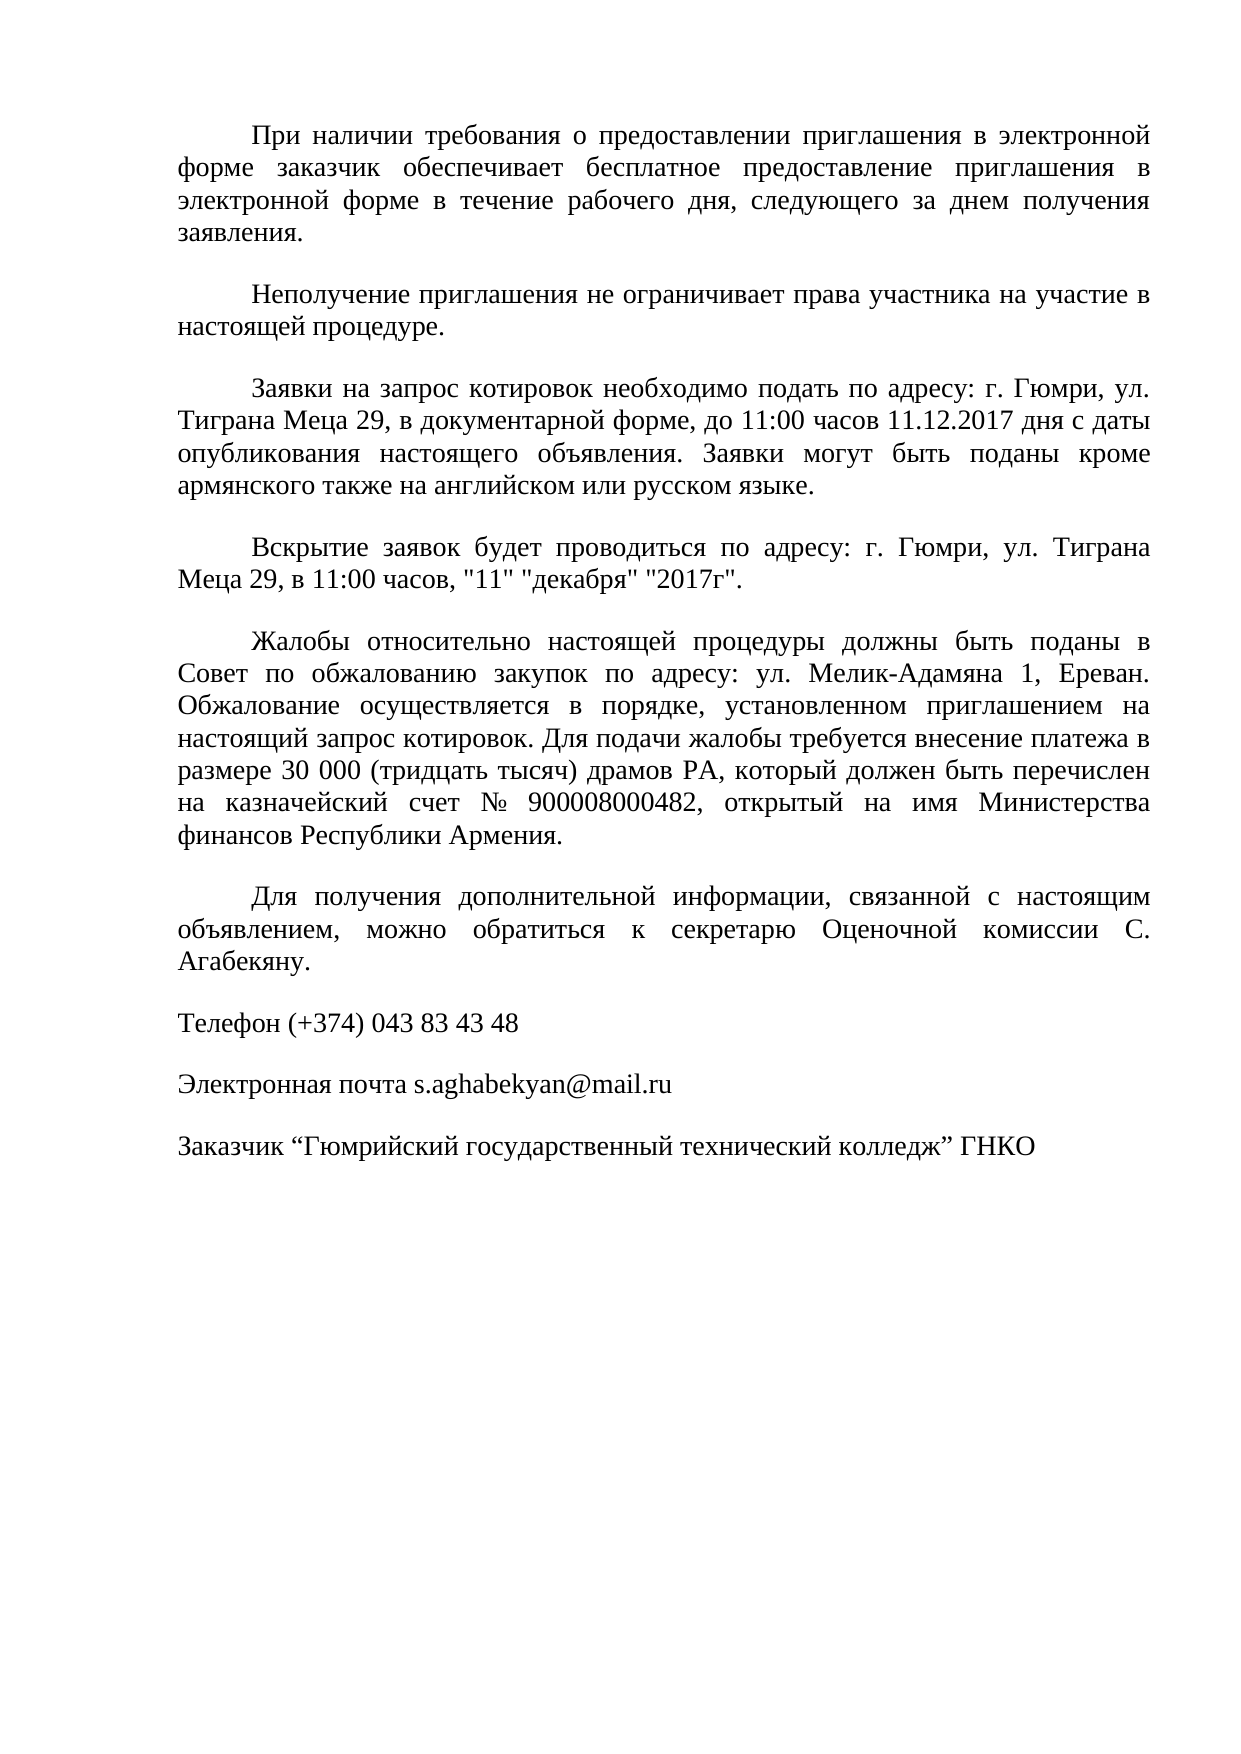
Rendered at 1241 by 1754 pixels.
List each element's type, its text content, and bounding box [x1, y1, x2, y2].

text Заявки на запрос котировок необходимо подать по адресу: г. Гюмри, ул. Тиграна Меца 29, в документарной форме, до 11:00 часов 11.12.2017 дня с даты опубликования настоящего объявления. Заявки могут быть поданы кроме армянского также на английском или русском языке. [177, 371, 1152, 500]
text Электронная почта s.aghabekyan@mail.ru [177, 1067, 1152, 1100]
text Вскрытие заявок будет проводиться по адресу: г. Гюмри, ул. Тиграна Меца 29, в 11:00 часов, "11" "декабря" "2017г". [177, 529, 1152, 594]
text Жалобы относительно настоящей процедуры должны быть поданы в Совет по обжалованию закупок по адресу: ул. Мелик-Адамяна 1, Ереван. Обжалование осуществляется в порядке, установленном приглашением на настоящий запрос котировок. Для подачи жалобы требуется внесение платежа в размере 30 000 (тридцать тысяч) драмов РА, который должен быть перечислен на казначейский счет № 900008000482, открытый на имя Министерства финансов Республики Армения. [177, 623, 1152, 850]
text Для получения дополнительной информации, связанной с настоящим объявлением, можно обратиться к секретарю Оценочной комиссии С. Агабекяну. [177, 879, 1152, 977]
text Неполучение приглашения не ограничивает права участника на участие в настоящей процедуре. [177, 277, 1152, 342]
text Телефон (+374) 043 83 43 48 [177, 1006, 1152, 1038]
text При наличии требования о предоставлении приглашения в электронной форме заказчик обеспечивает бесплатное предоставление приглашения в электронной форме в течение рабочего дня, следующего за днем получения заявления. [177, 118, 1152, 248]
text Заказчик “Гюмрийский государственный технический колледж” ГНКО [177, 1129, 1152, 1161]
